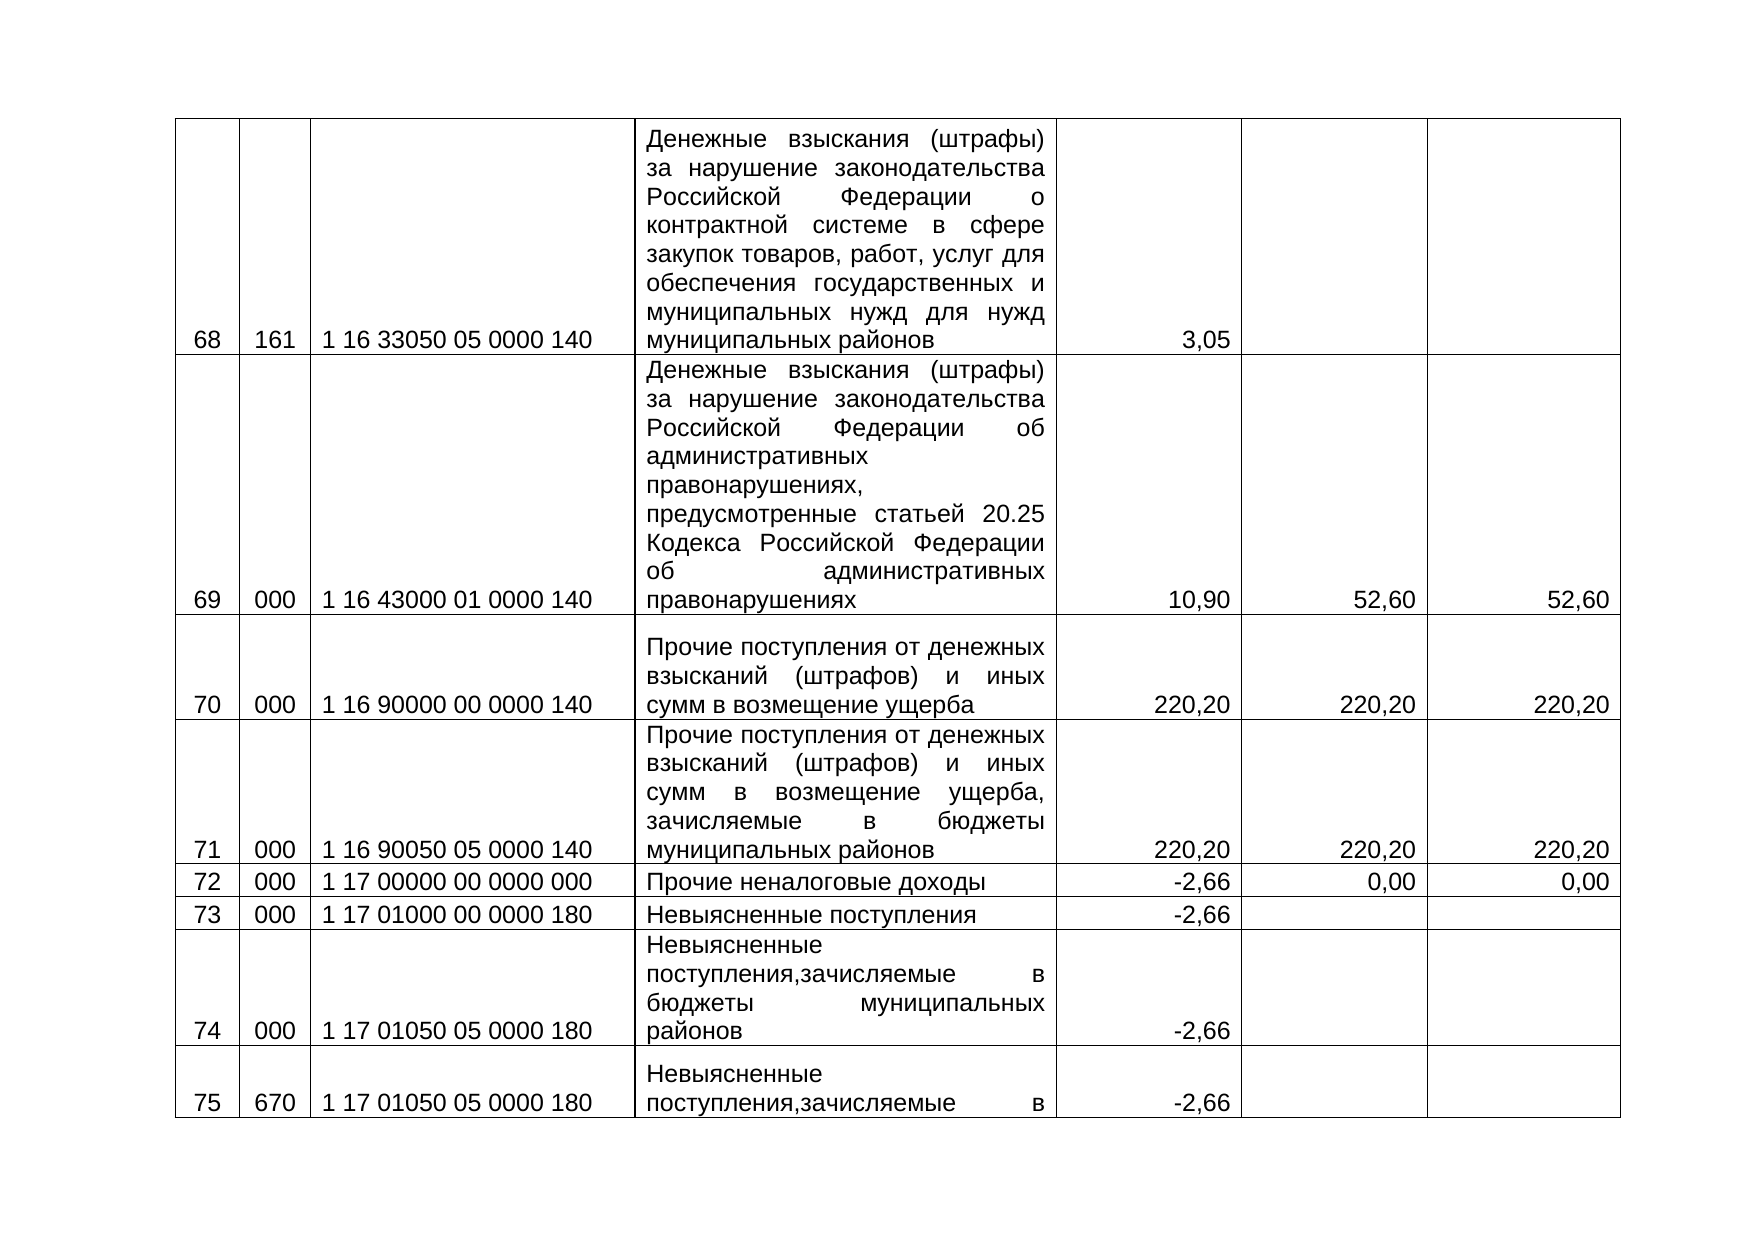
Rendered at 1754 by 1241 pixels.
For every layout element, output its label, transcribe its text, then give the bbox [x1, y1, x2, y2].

table_cell 1 16 90050 05 0000 140 [311, 720, 634, 863]
table_cell Денежные взыскания (штрафы) за нарушение законодательства Российской Федерации об административных правонарушениях, предусмотренные статьей 20.25 Кодекса Российской Федерации об административных правонарушениях [636, 355, 1056, 614]
table_cell 000 [240, 720, 310, 863]
table_cell 1 16 90000 00 0000 140 [311, 615, 634, 718]
table_cell 000 [240, 864, 310, 896]
table_cell Прочие неналоговые доходы [636, 864, 1056, 896]
table_cell 220,20 [1242, 615, 1427, 718]
table_cell 000 [240, 897, 310, 929]
table_cell Прочие поступления от денежных взысканий (штрафов) и иных сумм в возмещение ущерба, зачисляемые в бюджеты муниципальных районов [636, 720, 1056, 863]
table_cell 10,90 [1057, 355, 1241, 614]
table_cell 220,20 [1057, 615, 1241, 718]
table_cell 220,20 [1242, 720, 1427, 863]
table_cell 1 16 43000 01 0000 140 [311, 355, 634, 614]
table_cell 1 17 00000 00 0000 000 [311, 864, 634, 896]
table_cell -2,66 [1057, 897, 1241, 929]
table_cell [1428, 1046, 1620, 1117]
table_cell 000 [240, 615, 310, 718]
table_cell 3,05 [1057, 119, 1241, 354]
table_cell 72 [176, 864, 239, 896]
table_cell -2,66 [1057, 1046, 1241, 1117]
table_cell [1428, 897, 1620, 929]
table_cell 161 [240, 119, 310, 354]
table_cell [636, 1046, 1056, 1117]
table_cell 0,00 [1428, 864, 1620, 896]
table_cell 52,60 [1428, 355, 1620, 614]
table_cell 74 [176, 930, 239, 1045]
table_cell 1 17 01050 05 0000 180 [311, 930, 634, 1045]
table_cell 220,20 [1428, 720, 1620, 863]
table_cell [1428, 930, 1620, 1045]
table_cell 000 [240, 355, 310, 614]
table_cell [636, 930, 1056, 1045]
table_cell -2,66 [1057, 930, 1241, 1045]
table_cell 000 [240, 930, 310, 1045]
table_cell 220,20 [1057, 720, 1241, 863]
table_cell [1242, 930, 1427, 1045]
table_cell 670 [240, 1046, 310, 1117]
table_cell 1 17 01000 00 0000 180 [311, 897, 634, 929]
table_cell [636, 119, 1056, 354]
table_cell 73 [176, 897, 239, 929]
table_cell 75 [176, 1046, 239, 1117]
table_cell [1242, 119, 1427, 354]
table_cell -2,66 [1057, 864, 1241, 896]
table_cell [1428, 119, 1620, 354]
table_cell [1242, 1046, 1427, 1117]
table_cell [1242, 897, 1427, 929]
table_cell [311, 1046, 634, 1117]
table_cell 68 [176, 119, 239, 354]
table_cell 0,00 [1242, 864, 1427, 896]
table_cell 70 [176, 615, 239, 718]
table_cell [311, 119, 634, 354]
table_cell 52,60 [1242, 355, 1427, 614]
table_cell 220,20 [1428, 615, 1620, 718]
table_cell 71 [176, 720, 239, 863]
table_cell Прочие поступления от денежных взысканий (штрафов) и иных сумм в возмещение ущерба [636, 615, 1056, 718]
table_cell 69 [176, 355, 239, 614]
table_cell Невыясненные поступления [636, 897, 1056, 929]
